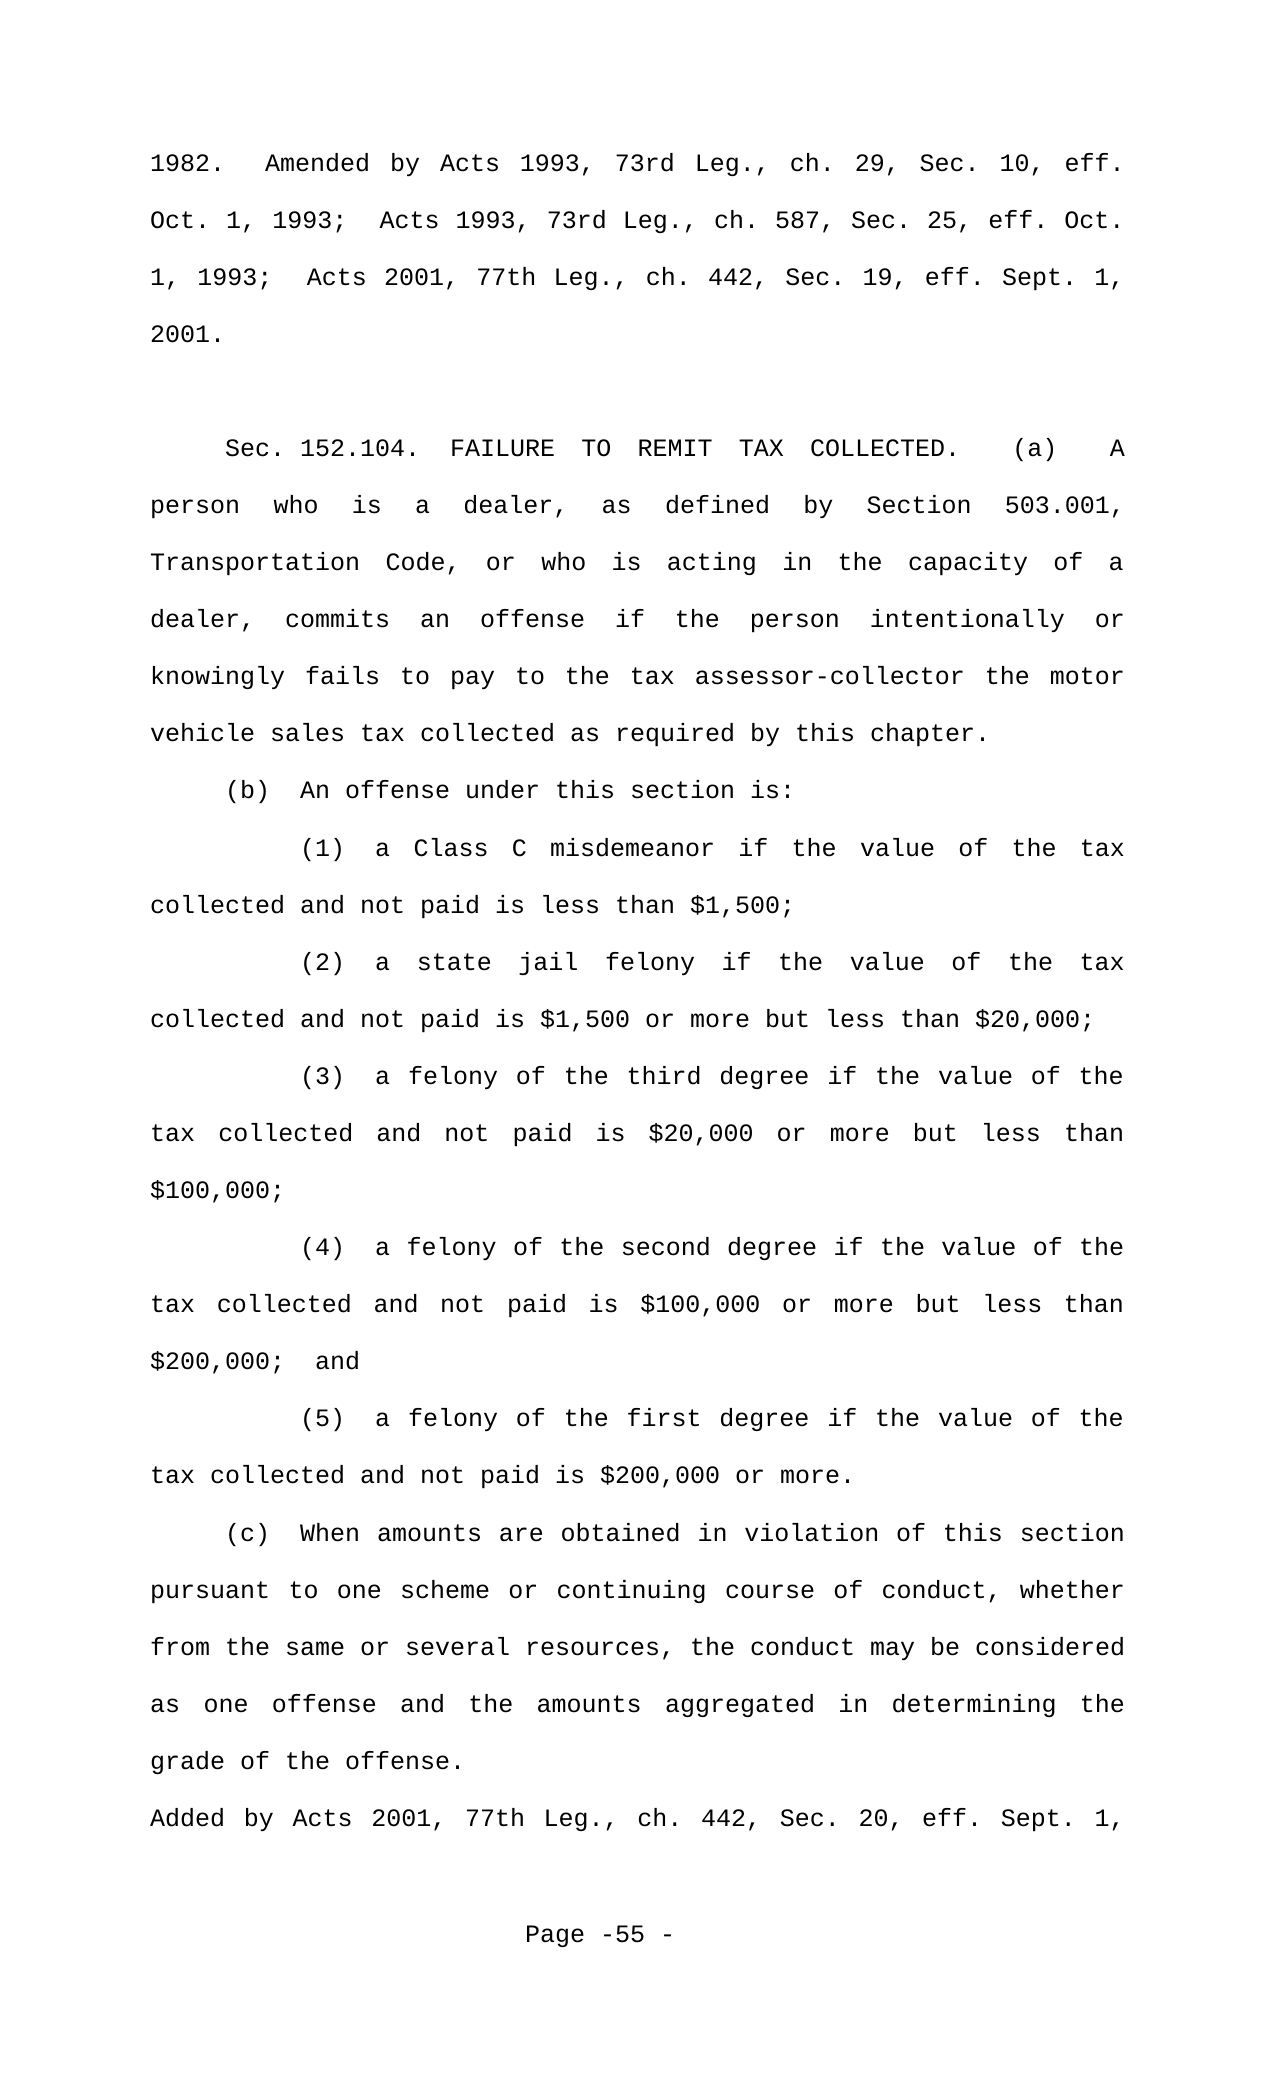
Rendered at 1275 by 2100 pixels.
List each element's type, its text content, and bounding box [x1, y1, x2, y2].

text (1) a Class C misdemeanor if the value of the tax collected and not paid is less than $1,500; [150, 835, 1125, 921]
text (5) a felony of the first degree if the value of the tax collected and not paid is $200,000 or more. [150, 1406, 1125, 1491]
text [150, 1805, 1125, 1834]
text Sec. 152.104. FAILURE TO REMIT TAX COLLECTED. (a) A person who is a dealer, as defined by Section 503.001, Transportation Code, or who is acting in the capacity of a dealer, commits an offense if the person intentionally or knowingly fails to pay to the tax assessor-collector the motor vehicle sales tax collected as required by this chapter. [150, 435, 1125, 749]
text (2) a state jail felony if the value of the tax collected and not paid is $1,500 or more but less than $20,000; [150, 949, 1125, 1035]
text (b) An offense under this section is: [150, 778, 1125, 806]
text (3) a felony of the third degree if the value of the tax collected and not paid is $20,000 or more but less than $100,000; [150, 1063, 1125, 1206]
text (4) a felony of the second degree if the value of the tax collected and not paid is $100,000 or more but less than $200,000; and [150, 1234, 1125, 1377]
text (c) When amounts are obtained in violation of this section pursuant to one scheme or continuing course of conduct, whether from the same or several resources, the conduct may be considered as one offense and the amounts aggregated in determining the grade of the offense. [150, 1520, 1125, 1777]
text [150, 150, 1125, 350]
